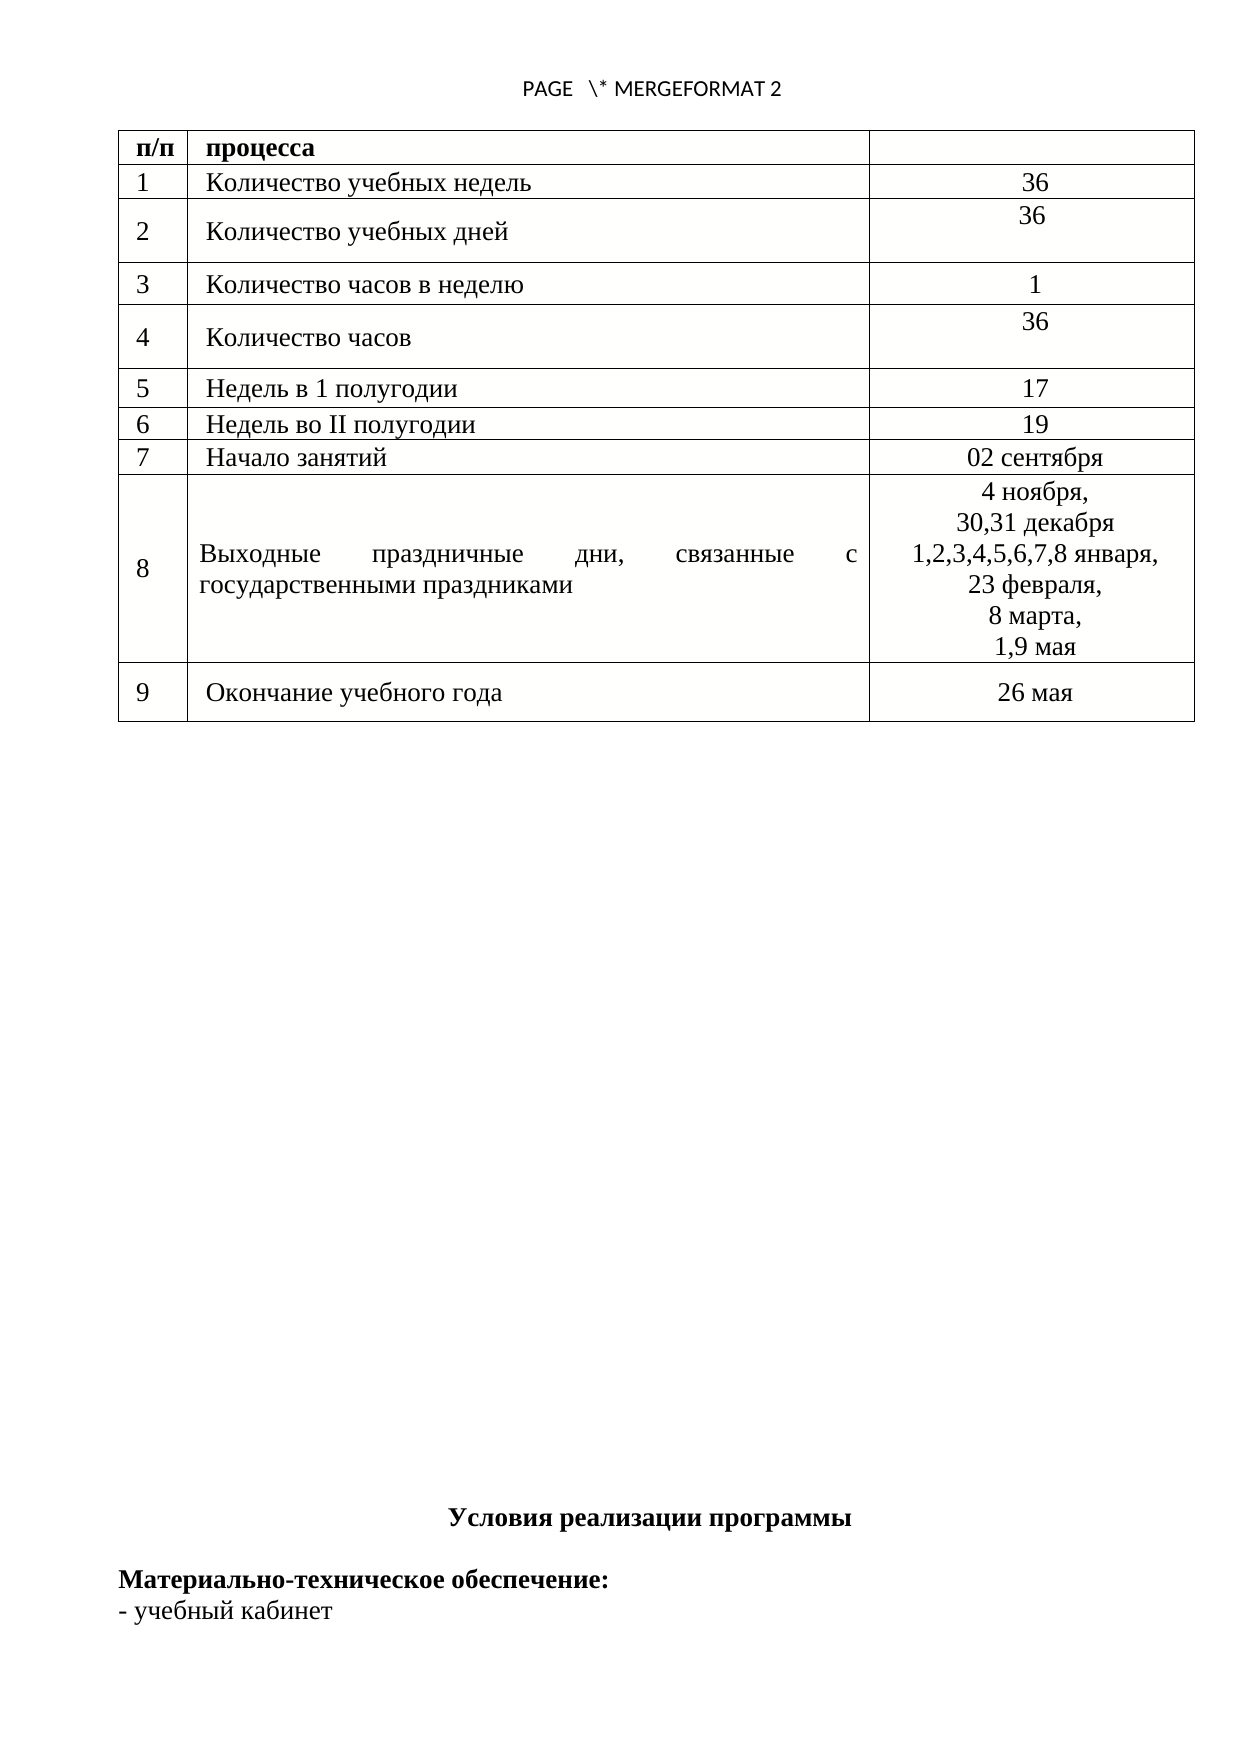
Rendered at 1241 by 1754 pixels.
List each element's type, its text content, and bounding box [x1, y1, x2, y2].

table_cell [870, 131, 1194, 164]
text Материально-техническое обеспечение: [118, 1563, 1181, 1594]
table_cell 36 [870, 305, 1194, 368]
table_cell Количество часов [188, 305, 869, 368]
table_cell 02 сентября [870, 440, 1194, 474]
table_cell Недель в 1 полугодии [188, 369, 869, 407]
table_cell 26 мая [870, 663, 1194, 721]
table_cell Начало занятий [188, 440, 869, 474]
table_cell 36 [870, 165, 1194, 198]
table_cell 1 [870, 263, 1194, 304]
table_cell 36 [870, 199, 1194, 262]
table_cell 6 [119, 408, 187, 439]
table_cell Выходные праздничные дни, связанные с государственными праздниками [188, 475, 869, 662]
table_cell 9 [119, 663, 187, 721]
table_cell 17 [870, 369, 1194, 407]
table_cell 4 ноября, 30,31 декабря 1,2,3,4,5,6,7,8 января, 23 февраля, 8 марта, 1,9 мая [870, 475, 1194, 662]
table_cell п/п [119, 131, 187, 164]
table_cell 19 [870, 408, 1194, 439]
table_cell Окончание учебного года [188, 663, 869, 721]
table_cell 3 [119, 263, 187, 304]
table_cell Количество учебных дней [188, 199, 869, 262]
table_cell процесса [188, 131, 869, 164]
table_cell 4 [119, 305, 187, 368]
table_cell Количество учебных недель [188, 165, 869, 198]
text Условия реализации программы [118, 1501, 1181, 1532]
text - учебный кабинет [118, 1594, 1181, 1625]
table_cell 2 [119, 199, 187, 262]
table_cell 8 [119, 475, 187, 662]
table_cell 1 [119, 165, 187, 198]
table_cell 5 [119, 369, 187, 407]
table_cell Количество часов в неделю [188, 263, 869, 304]
table_cell Недель во II полугодии [188, 408, 869, 439]
table_cell 7 [119, 440, 187, 474]
